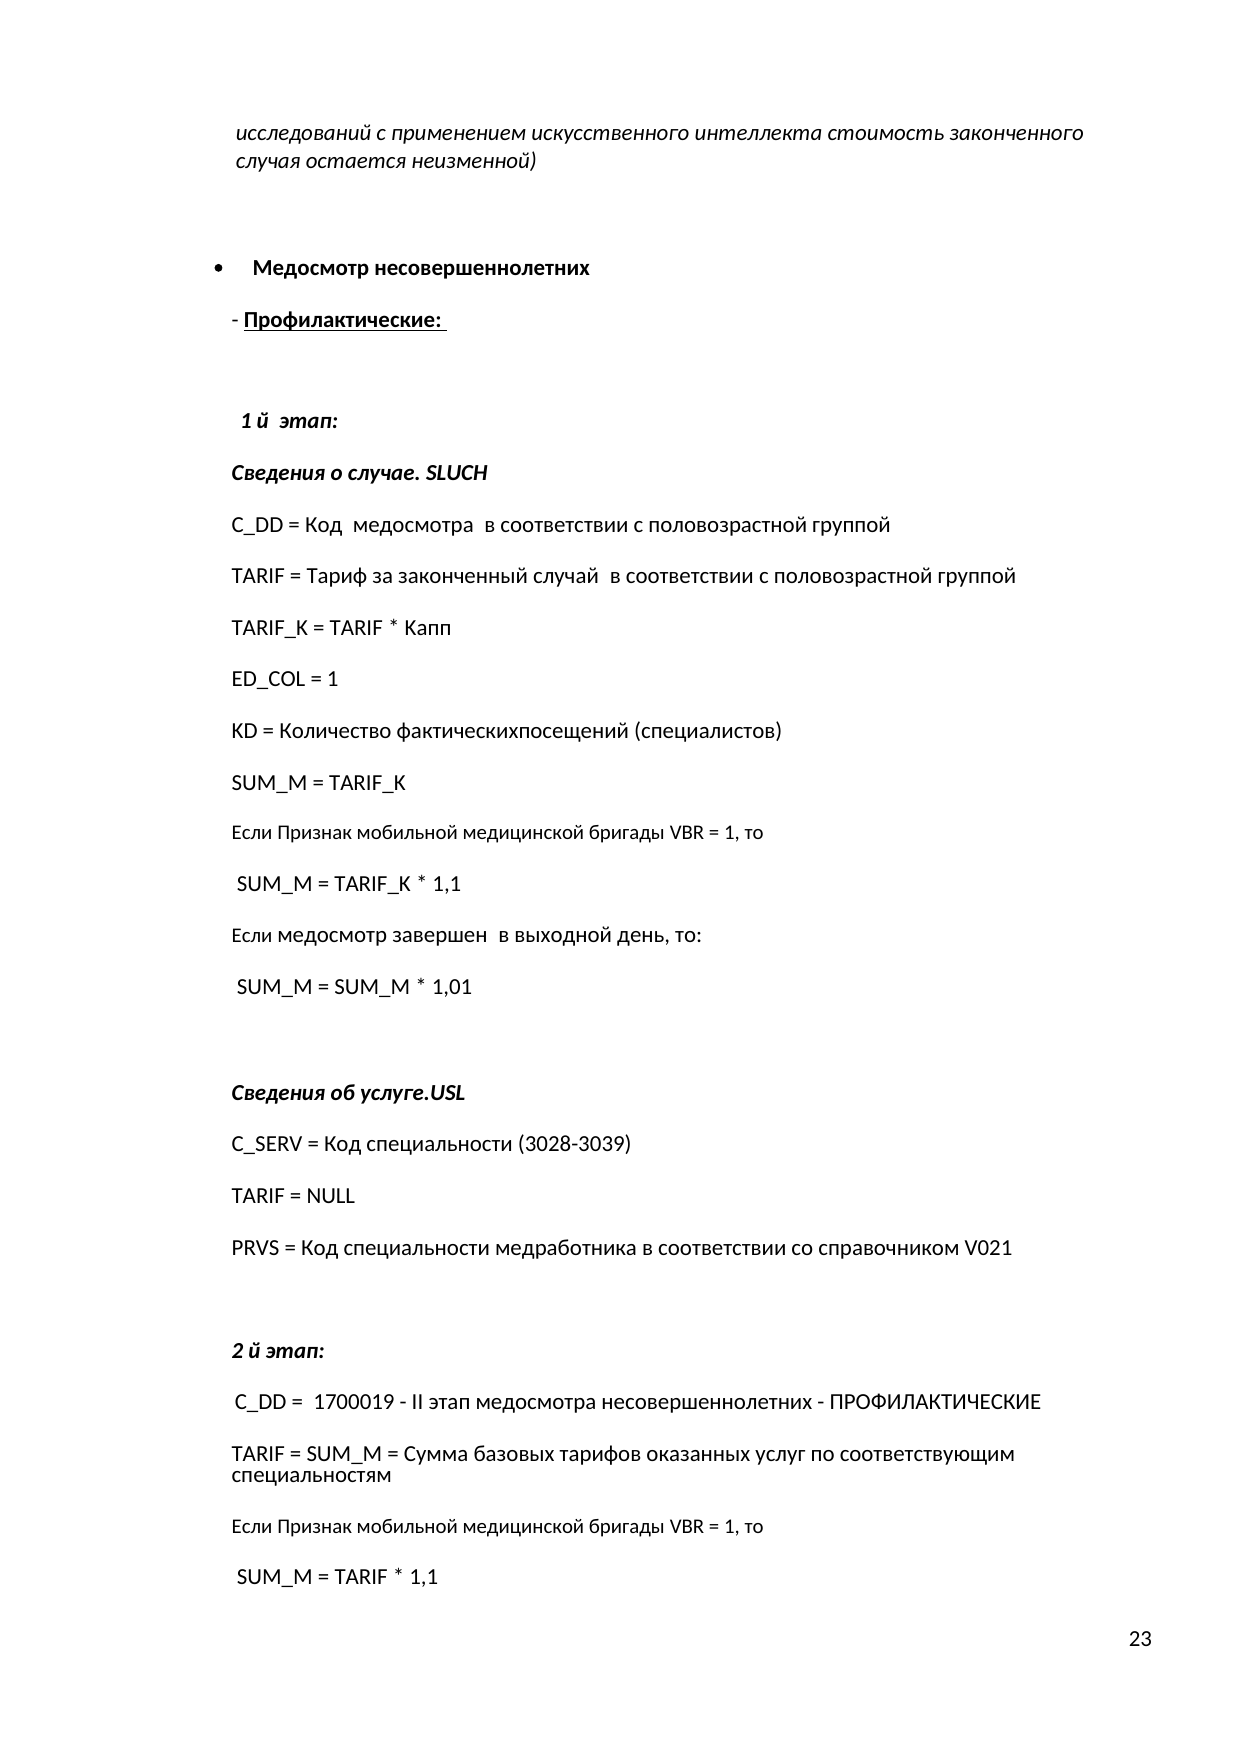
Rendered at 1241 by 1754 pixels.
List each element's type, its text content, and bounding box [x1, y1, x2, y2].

text 2 й этап: [231, 1340, 1152, 1362]
text TARIF = NULL [231, 1185, 1152, 1208]
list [198, 118, 1152, 174]
text C_SERV = Код специальности (3028-3039) [231, 1134, 1152, 1156]
text SUM_M = SUM_M * 1,01 [231, 976, 1152, 998]
text - Профилактические: [231, 310, 1152, 332]
text Если медосмотр завершен в выходной день, то: [231, 924, 1152, 947]
text SUM_M = TARIF * 1,1 [231, 1567, 1152, 1589]
text TARIF = Тариф за законченный случай в соответствии с половозрастной группой [231, 566, 1152, 588]
text Если Признак мобильной медицинской бригады VBR = 1, то [231, 1517, 1152, 1538]
text C_DD = 1700019 - II этап медосмотра несовершеннолетних - ПРОФИЛАКТИЧЕСКИЕ [177, 1392, 1152, 1414]
text KD = Количество фактическихпосещений (специалистов) [231, 720, 1152, 743]
list Медосмотр несовершеннолетних [215, 253, 1152, 281]
text TARIF_K = TARIF * Kапп [231, 617, 1152, 640]
text C_DD = Код медосмотра в соответствии с половозрастной группой [231, 514, 1152, 537]
text TARIF = SUM_M = Сумма базовых тарифов оказанных услуг по соответствующим специальностям [231, 1443, 1152, 1488]
text SUM_M = TARIF_K * 1,1 [231, 873, 1152, 895]
text 1 й этап: [177, 411, 1152, 433]
text PRVS = Код специальности медработника в соответствии со справочником V021 [231, 1237, 1152, 1259]
text SUM_M = TARIF_K [231, 772, 1152, 794]
text Если Признак мобильной медицинской бригады VBR = 1, то [231, 823, 1152, 844]
text Сведения об услуге.USL [231, 1082, 1152, 1105]
text ED_COL = 1 [231, 669, 1152, 691]
text Сведения о случае. SLUCH [231, 463, 1152, 485]
